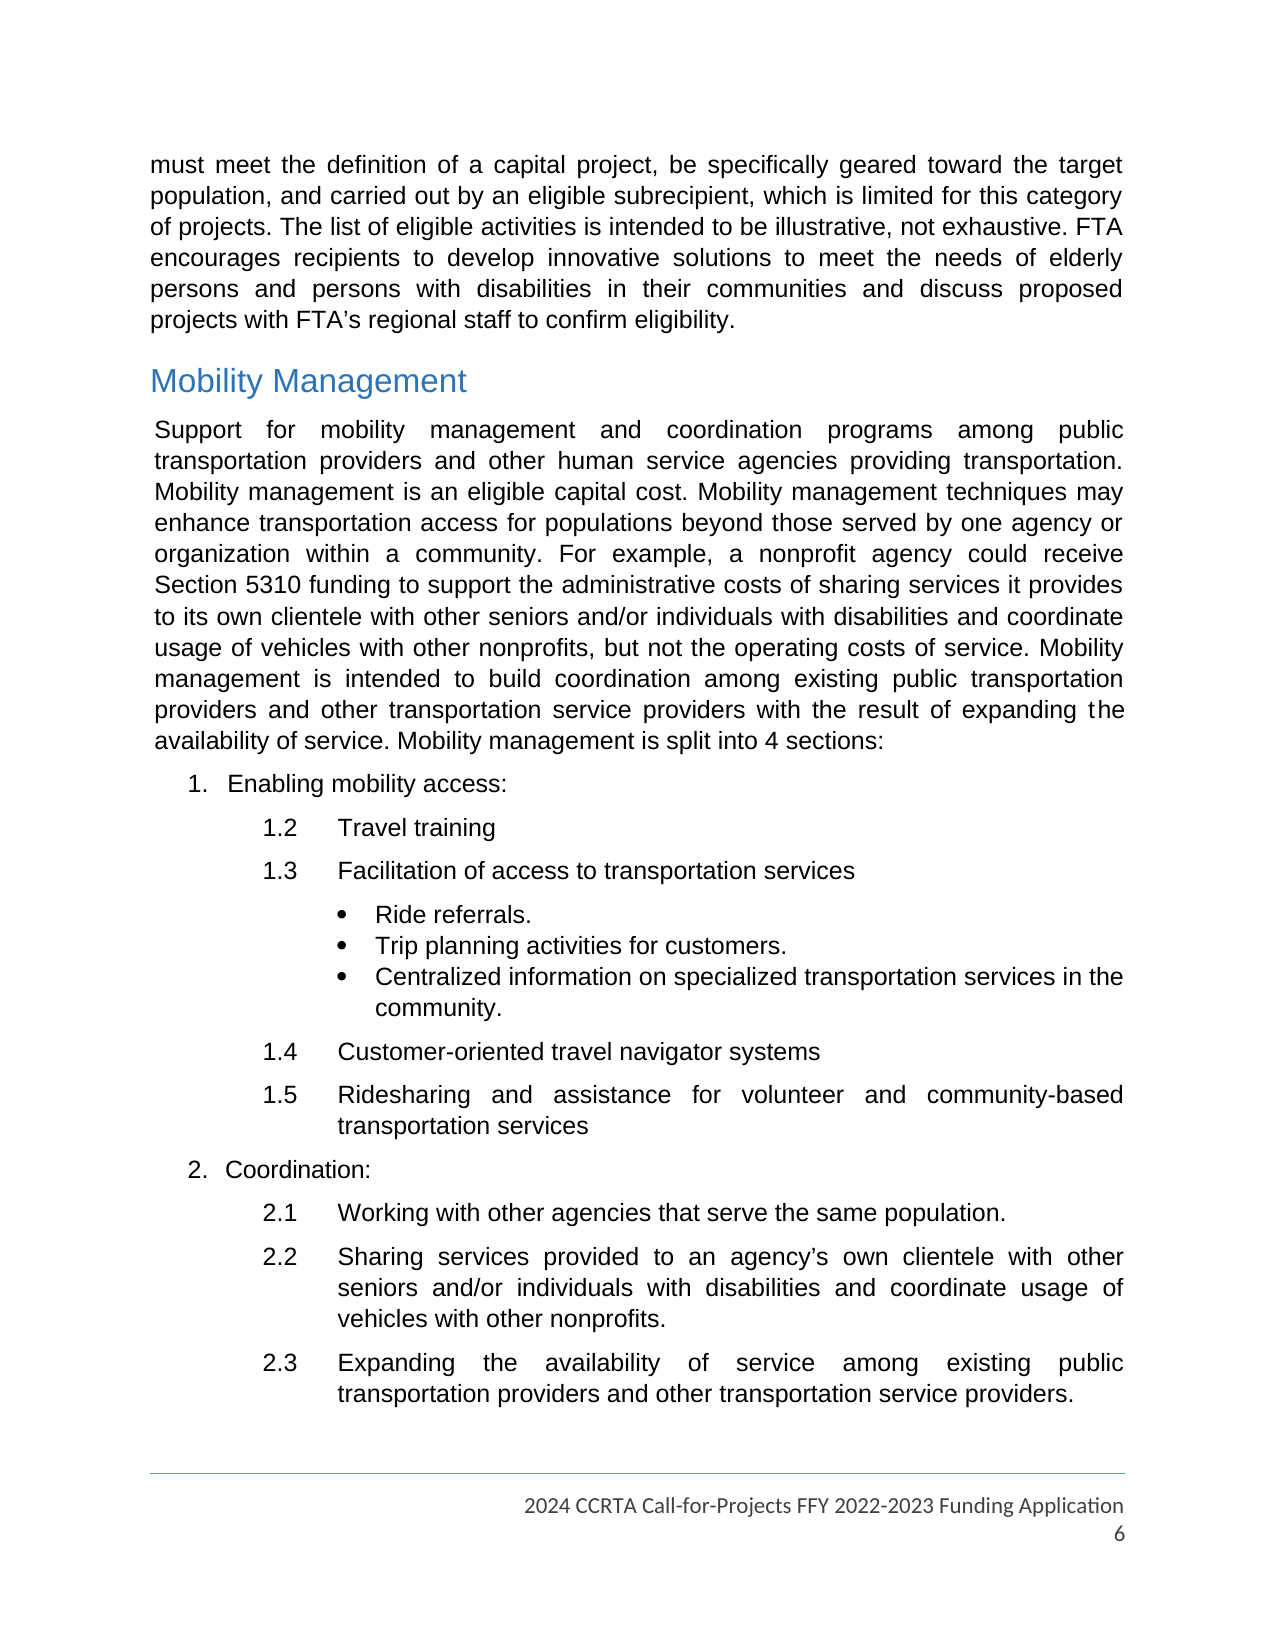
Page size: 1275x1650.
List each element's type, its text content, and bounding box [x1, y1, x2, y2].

text 1.2 Travel training [262, 813, 1125, 841]
text 1.3 Facilitation of access to transportation services [262, 856, 1125, 885]
subtitle Mobility Management [150, 361, 1125, 400]
text Support for mobility management and coordination programs among public transportation providers and other human service agencies providing transportation. Mobility management is an eligible capital cost. Mobility management techniques may enhance transportation access for populations beyond those served by one agency or organization within a community. For example, a nonprofit agency could receive Section 5310 funding to support the administrative costs of sharing services it provides to its own clientele with other seniors and/or individuals with disabilities and coordinate usage of vehicles with other nonprofits, but not the operating costs of service. Mobility management is intended to build coordination among existing public transportation providers and other transportation service providers with the result of expanding the availability of service. Mobility management is split into 4 sections: [154, 415, 1125, 754]
list 2.1 Working with other agencies that serve the same population. [262, 1198, 1125, 1227]
list 2.2 Sharing services provided to an agency’s own clientele with other seniors and/or individuals with disabilities and coordinate usage of vehicles with other nonprofits. [262, 1242, 1125, 1333]
text 1.4 Customer-oriented travel navigator systems [262, 1037, 1125, 1066]
text 1.5 Ridesharing and assistance for volunteer and community-based transportation services [262, 1080, 1125, 1140]
text 1. Enabling mobility access: [187, 769, 1125, 798]
text 2. Coordination: [187, 1155, 1125, 1184]
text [150, 150, 1125, 334]
list Centralized information on specialized transportation services in the community. [337, 962, 1125, 1022]
list 2.3 Expanding the availability of service among existing public transportation providers and other transportation service providers. [262, 1348, 1125, 1407]
list Ride referrals. [337, 900, 1125, 929]
list Trip planning activities for customers. [337, 931, 1125, 960]
